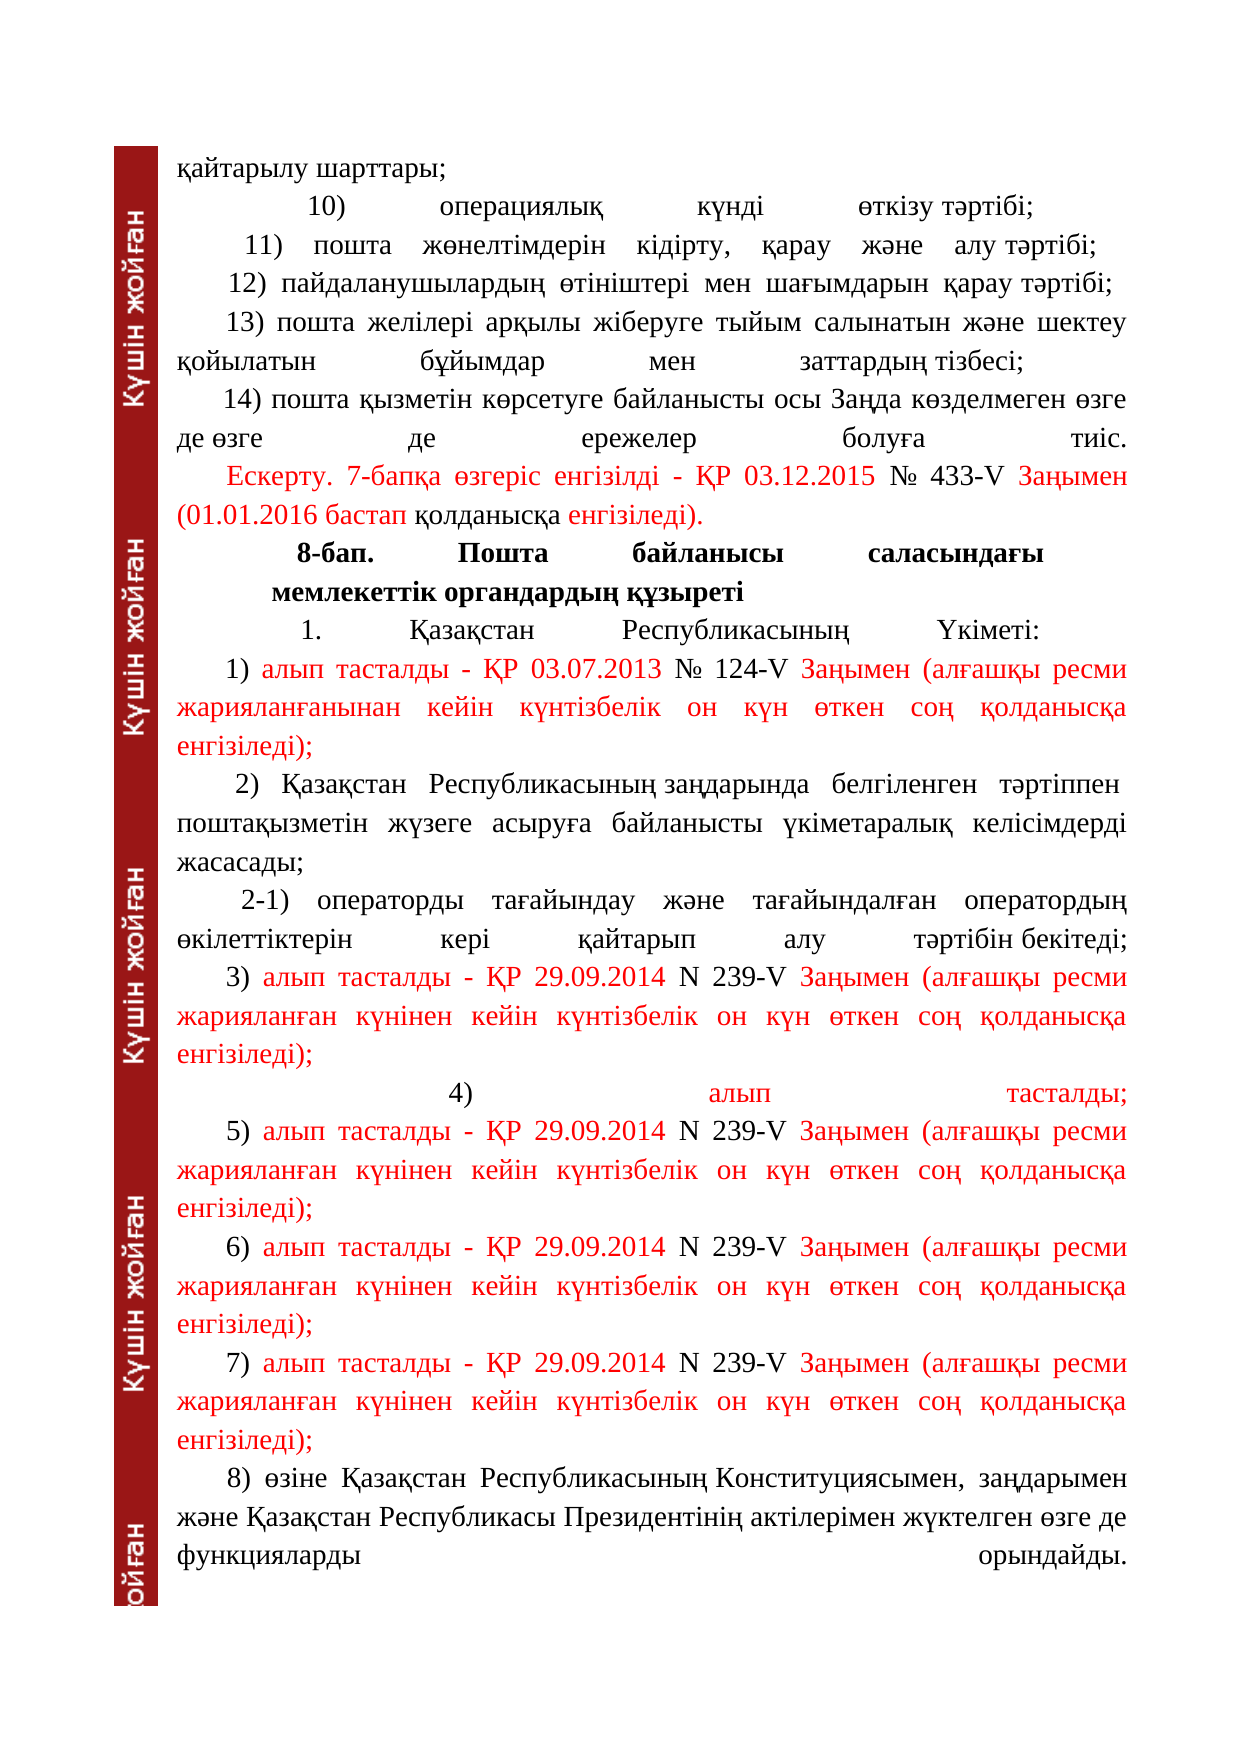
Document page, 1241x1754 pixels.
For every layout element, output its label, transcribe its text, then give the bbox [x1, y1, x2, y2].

picture [114, 1571, 158, 1606]
text 8-бап. Пошта байланысы саласындағы мемлекеттiк органдардың құзыретi [112, 535, 1128, 607]
picture [114, 607, 158, 612]
picture [114, 146, 158, 150]
picture [114, 530, 158, 535]
